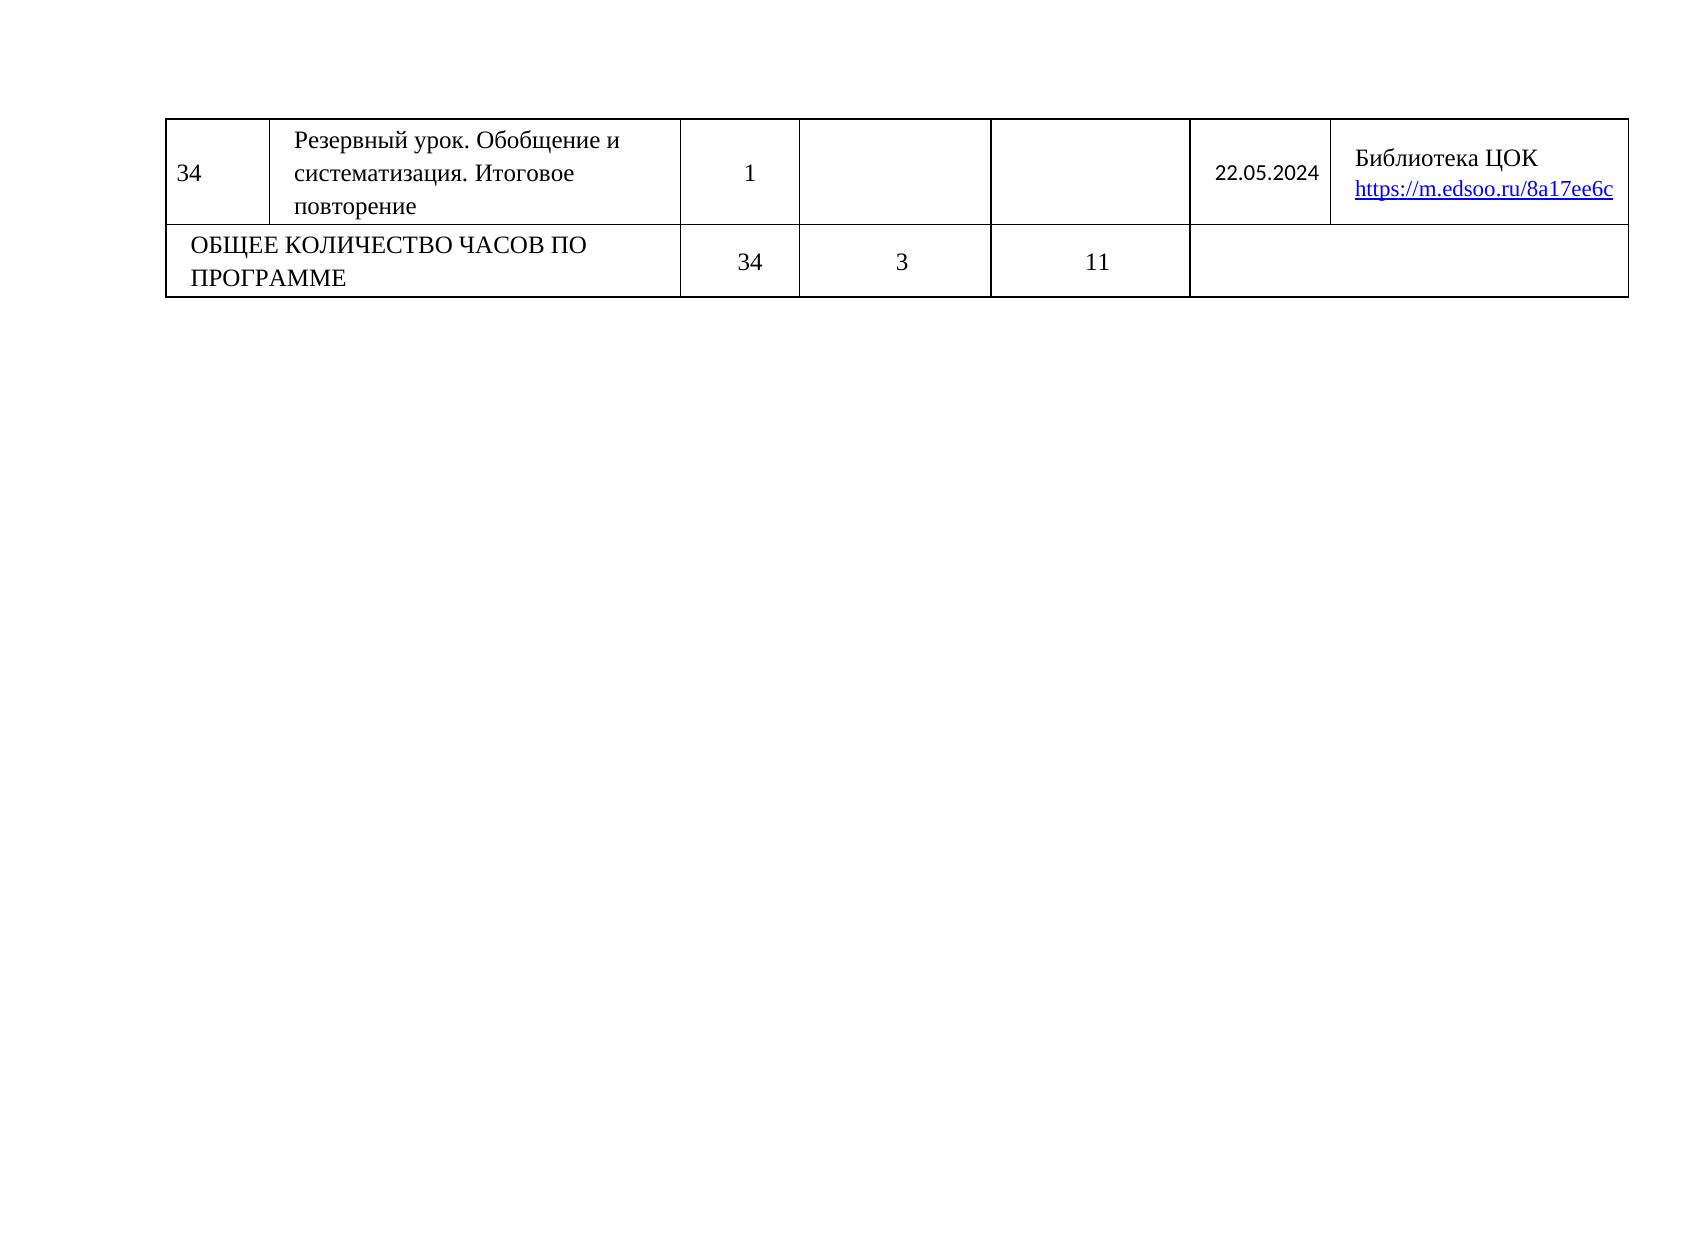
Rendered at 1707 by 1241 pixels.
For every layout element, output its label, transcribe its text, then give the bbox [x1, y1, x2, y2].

table_cell [800, 120, 990, 223]
table_cell 34 [167, 120, 269, 223]
table_cell Библиотека ЦОК https://m.edsoo.ru/8a17ee6c [1331, 120, 1628, 223]
table_cell 11 [992, 225, 1189, 296]
table_cell ОБЩЕЕ КОЛИЧЕСТВО ЧАСОВ ПО ПРОГРАММЕ [167, 225, 680, 296]
table_cell 22.05.2024 [1191, 120, 1330, 223]
table_cell 1 [681, 120, 799, 223]
table_cell [992, 120, 1189, 223]
table_cell 3 [800, 225, 990, 296]
table_cell [1191, 225, 1628, 296]
table_cell Резервный урок. Обобщение и систематизация. Итоговое повторение [270, 120, 680, 223]
table_cell 34 [681, 225, 799, 296]
